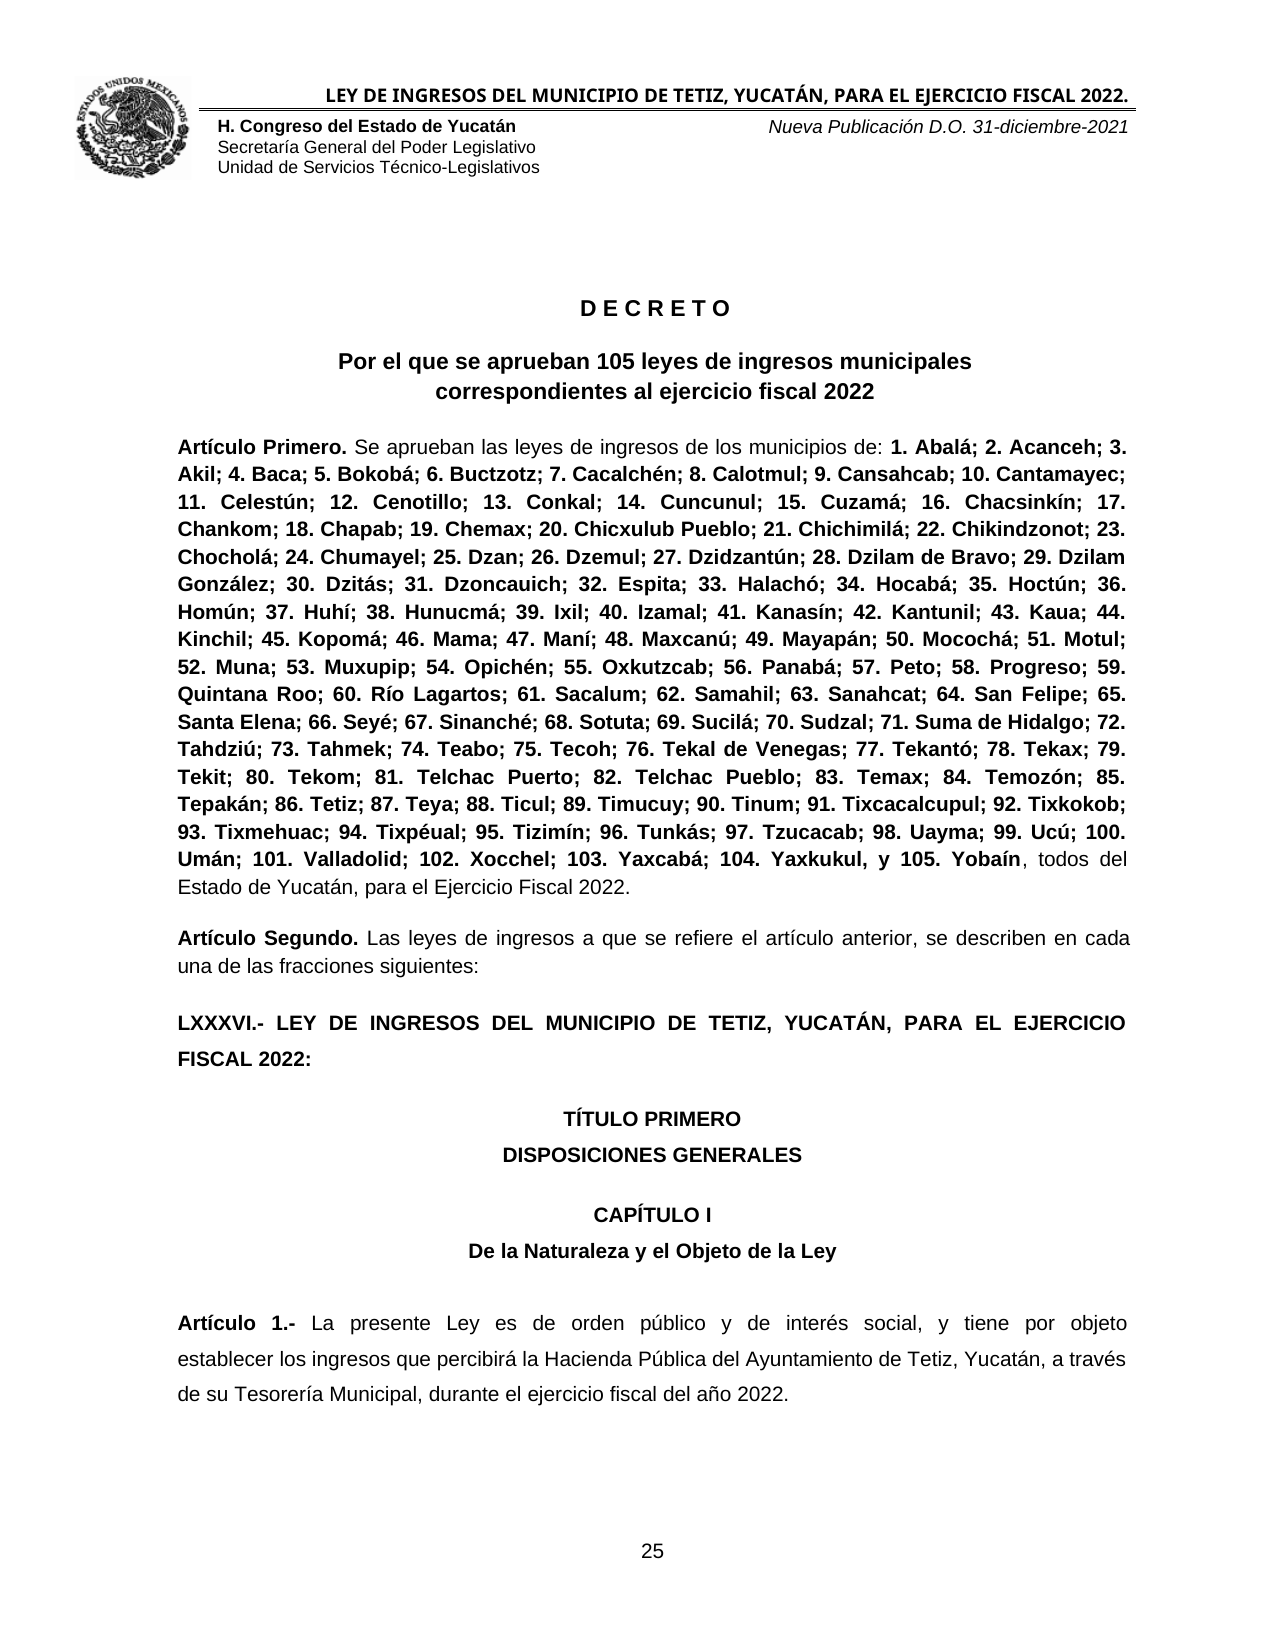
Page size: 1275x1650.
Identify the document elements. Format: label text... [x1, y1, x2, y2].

text CAPÍTULO I [177, 1203, 1127, 1227]
text D E C R E T O [177, 295, 1133, 322]
text Por el que se aprueban 105 leyes de ingresos municipales [177, 348, 1133, 374]
text De la Naturaleza y el Objeto de la Ley [177, 1238, 1127, 1262]
text DISPOSICIONES GENERALES [177, 1143, 1127, 1167]
text Artículo 1.- La presente Ley es de orden público y de interés social, y tiene por objeto establecer los ingresos que percibirá la Hacienda Pública del Ayuntamiento de Tetiz, Yucatán, a través de su Tesorería Municipal, durante el ejercicio fiscal del año 2022. [177, 1310, 1127, 1406]
text Artículo Segundo. Las leyes de ingresos a que se refiere el artículo anterior, se describen en cada una de las fracciones siguientes: [177, 926, 1132, 978]
text TÍTULO PRIMERO [177, 1107, 1127, 1131]
text Artículo Primero. Se aprueban las leyes de ingresos de los municipios de: 1. Abalá; 2. Acanceh; 3. Akil; 4. Baca; 5. Bokobá; 6. Buctzotz; 7. Cacalchén; 8. Calotmul; 9. Cansahcab; 10. Cantamayec; 11. Celestún; 12. Cenotillo; 13. Conkal; 14. Cuncunul; 15. Cuzamá; 16. Chacsinkín; 17. Chankom; 18. Chapab; 19. Chemax; 20. Chicxulub Pueblo; 21. Chichimilá; 22. Chikindzonot; 23. Chocholá; 24. Chumayel; 25. Dzan; 26. Dzemul; 27. Dzidzantún; 28. Dzilam de Bravo; 29. Dzilam González; 30. Dzitás; 31. Dzoncauich; 32. Espita; 33. Halachó; 34. Hocabá; 35. Hoctún; 36. Homún; 37. Huhí; 38. Hunucmá; 39. Ixil; 40. Izamal; 41. Kanasín; 42. Kantunil; 43. Kaua; 44. Kinchil; 45. Kopomá; 46. Mama; 47. Maní; 48. Maxcanú; 49. Mayapán; 50. Mocochá; 51. Motul; 52. Muna; 53. Muxupip; 54. Opichén; 55. Oxkutzcab; 56. Panabá; 57. Peto; 58. Progreso; 59. Quintana Roo; 60. Río Lagartos; 61. Sacalum; 62. Samahil; 63. Sanahcat; 64. San Felipe; 65. Santa Elena; 66. Seyé; 67. Sinanché; 68. Sotuta; 69. Sucilá; 70. Sudzal; 71. Suma de Hidalgo; 72. Tahdziú; 73. Tahmek; 74. Teabo; 75. Tecoh; 76. Tekal de Venegas; 77. Tekantó; 78. Tekax; 79. Tekit; 80. Tekom; 81. Telchac Puerto; 82. Telchac Pueblo; 83. Temax; 84. Temozón; 85. Tepakán; 86. Tetiz; 87. Teya; 88. Ticul; 89. Timucuy; 90. Tinum; 91. Tixcacalcupul; 92. Tixkokob; 93. Tixmehuac; 94. Tixpéual; 95. Tizimín; 96. Tunkás; 97. Tzucacab; 98. Uayma; 99. Ucú; 100. Umán; 101. Valladolid; 102. Xocchel; 103. Yaxcabá; 104. Yaxkukul, y 105. Yobaín, todos del Estado de Yucatán, para el Ejercicio Fiscal 2022. [177, 435, 1127, 899]
text LXXXVI.- LEY DE INGRESOS DEL MUNICIPIO DE TETIZ, YUCATÁN, PARA EL EJERCICIO FISCAL 2022: [177, 1011, 1127, 1071]
text correspondientes al ejercicio fiscal 2022 [177, 378, 1133, 404]
